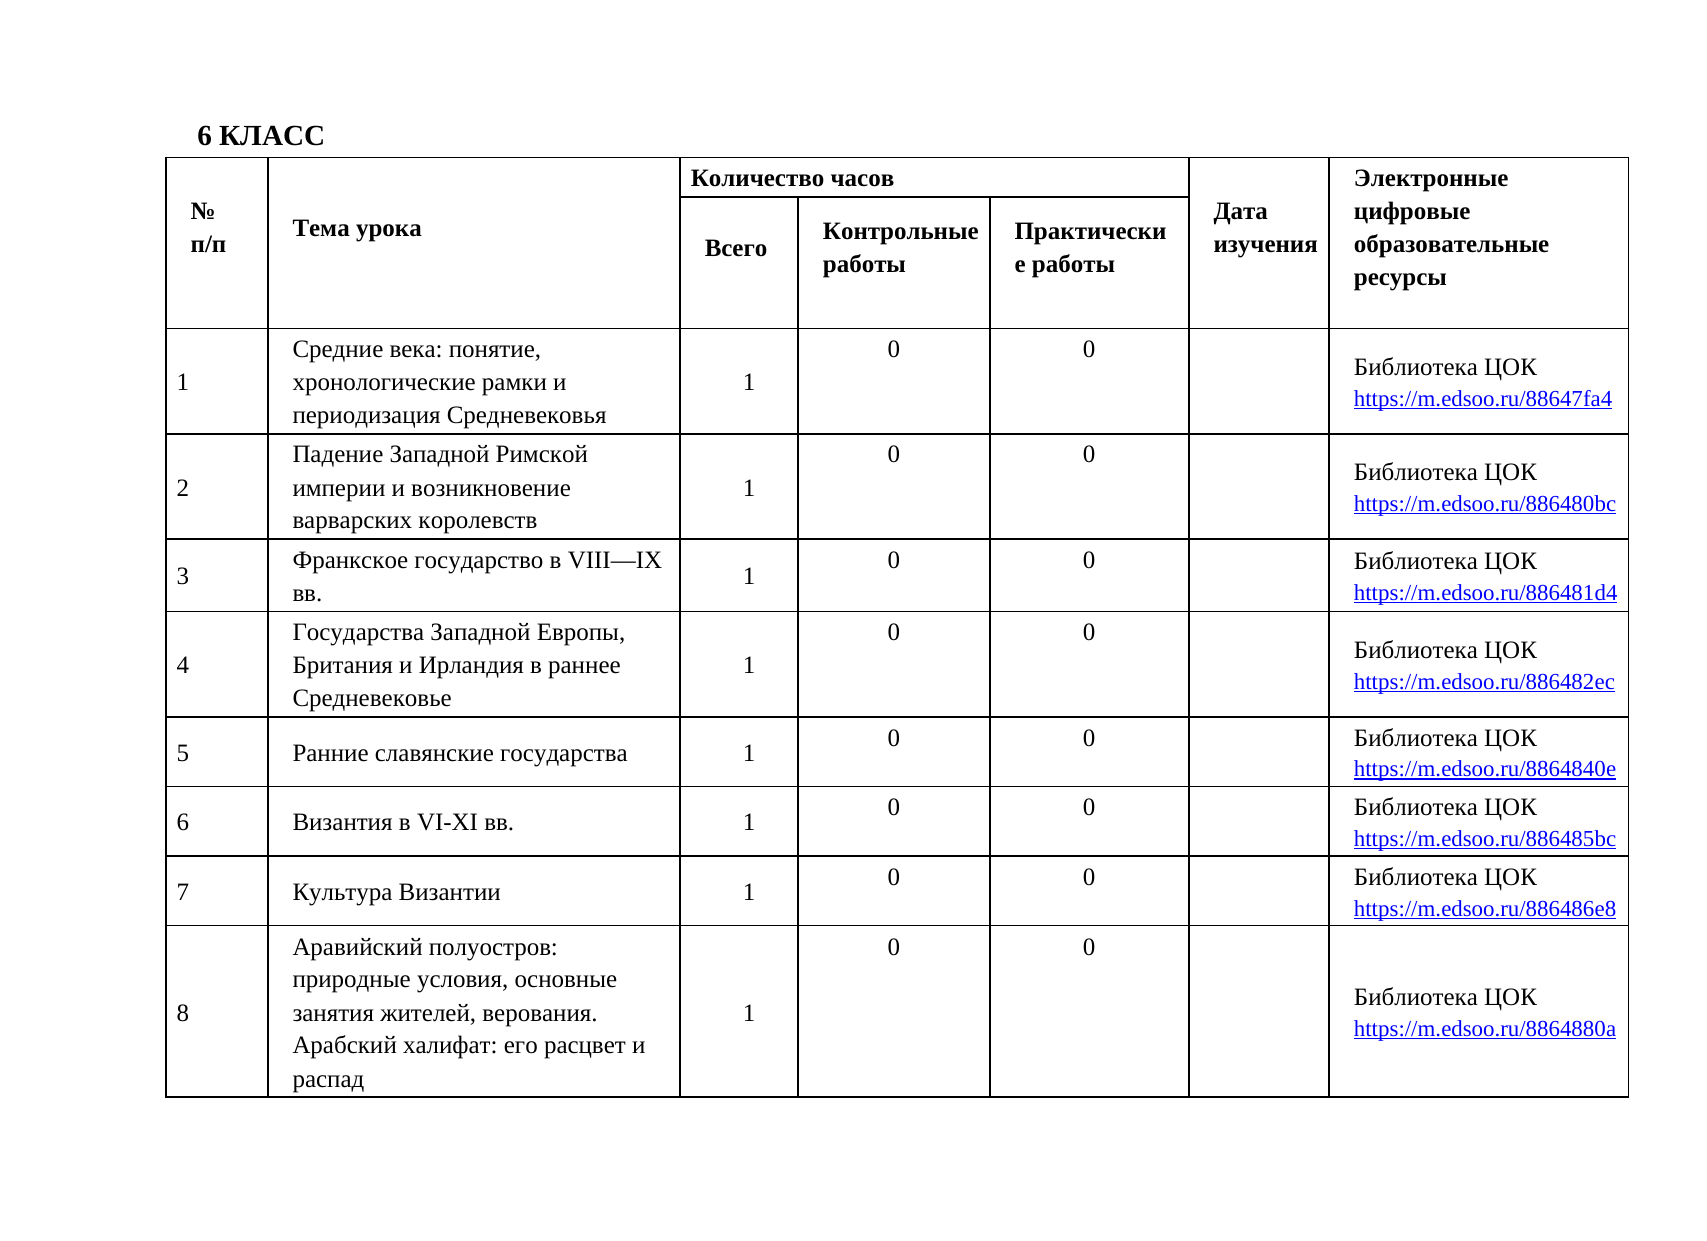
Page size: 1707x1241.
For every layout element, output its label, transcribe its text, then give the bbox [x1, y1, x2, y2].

table_cell [1190, 435, 1328, 538]
table_cell 0 [799, 926, 989, 1096]
table_cell 0 [991, 540, 1188, 611]
table_cell 1 [681, 926, 797, 1096]
table_cell Всего [681, 198, 797, 327]
table_cell 2 [167, 435, 267, 538]
table_cell 5 [167, 718, 267, 786]
table_cell [1190, 540, 1328, 611]
table_cell [1190, 718, 1328, 786]
table_cell 0 [799, 612, 989, 716]
table_cell Контрольные работы [799, 198, 989, 327]
table_cell 0 [991, 787, 1188, 855]
table_cell 8 [167, 926, 267, 1096]
table_cell [1190, 329, 1328, 433]
table_cell 7 [167, 857, 267, 925]
table_cell 0 [991, 612, 1188, 716]
table_cell [1190, 926, 1328, 1096]
table_cell 1 [167, 329, 267, 433]
table_header Тема урока [269, 158, 679, 327]
table_cell Библиотека ЦОК https://m.edsoo.ru/886485bc [1330, 787, 1628, 855]
table_cell 0 [991, 718, 1188, 786]
table_header Электронные цифровые образовательные ресурсы [1330, 158, 1628, 327]
table_cell Библиотека ЦОК https://m.edsoo.ru/88647fa4 [1330, 329, 1628, 433]
table_cell 3 [167, 540, 267, 611]
table_cell Падение Западной Римской империи и возникновение варварских королевств [269, 435, 679, 538]
table_cell [1190, 857, 1328, 925]
table_cell Библиотека ЦОК https://m.edsoo.ru/886482ec [1330, 612, 1628, 716]
table_cell Библиотека ЦОК https://m.edsoo.ru/8864840e [1330, 718, 1628, 786]
table_cell Франкское государство в VIII—IX вв. [269, 540, 679, 611]
table_cell Культура Византии [269, 857, 679, 925]
table_cell 0 [991, 329, 1188, 433]
table_cell Государства Западной Европы, Британия и Ирландия в раннее Средневековье [269, 612, 679, 716]
table_cell 1 [681, 540, 797, 611]
text 6 КЛАСС [190, 118, 1618, 152]
table_cell 0 [991, 926, 1188, 1096]
table_cell 0 [799, 435, 989, 538]
table_cell Библиотека ЦОК https://m.edsoo.ru/886480bc [1330, 435, 1628, 538]
table_cell 1 [681, 857, 797, 925]
table_cell 1 [681, 435, 797, 538]
table_cell 0 [991, 435, 1188, 538]
table_header Дата изучения [1190, 158, 1328, 327]
table_cell [1190, 787, 1328, 855]
table_cell 0 [799, 787, 989, 855]
table_cell [1190, 612, 1328, 716]
table_cell Средние века: понятие, хронологические рамки и периодизация Средневековья [269, 329, 679, 433]
table_cell 1 [681, 787, 797, 855]
table_cell 0 [799, 329, 989, 433]
table_cell 0 [799, 857, 989, 925]
table_cell Ранние славянские государства [269, 718, 679, 786]
table_cell Библиотека ЦОК https://m.edsoo.ru/886486e8 [1330, 857, 1628, 925]
table_cell 6 [167, 787, 267, 855]
table_header № п/п [167, 158, 267, 327]
table_cell Библиотека ЦОК https://m.edsoo.ru/8864880a [1330, 926, 1628, 1096]
table_cell Аравийский полуостров: природные условия, основные занятия жителей, верования. Арабский халифат: его расцвет и распад [269, 926, 679, 1096]
table_cell 1 [681, 718, 797, 786]
table_cell 4 [167, 612, 267, 716]
table_cell 0 [799, 718, 989, 786]
table_cell 0 [799, 540, 989, 611]
table_cell 1 [681, 612, 797, 716]
table_cell 1 [681, 329, 797, 433]
table_cell Практические работы [991, 198, 1188, 327]
table_header Количество часов [681, 158, 1188, 196]
table_cell Византия в VI-XI вв. [269, 787, 679, 855]
table_cell 0 [991, 857, 1188, 925]
table_cell Библиотека ЦОК https://m.edsoo.ru/886481d4 [1330, 540, 1628, 611]
